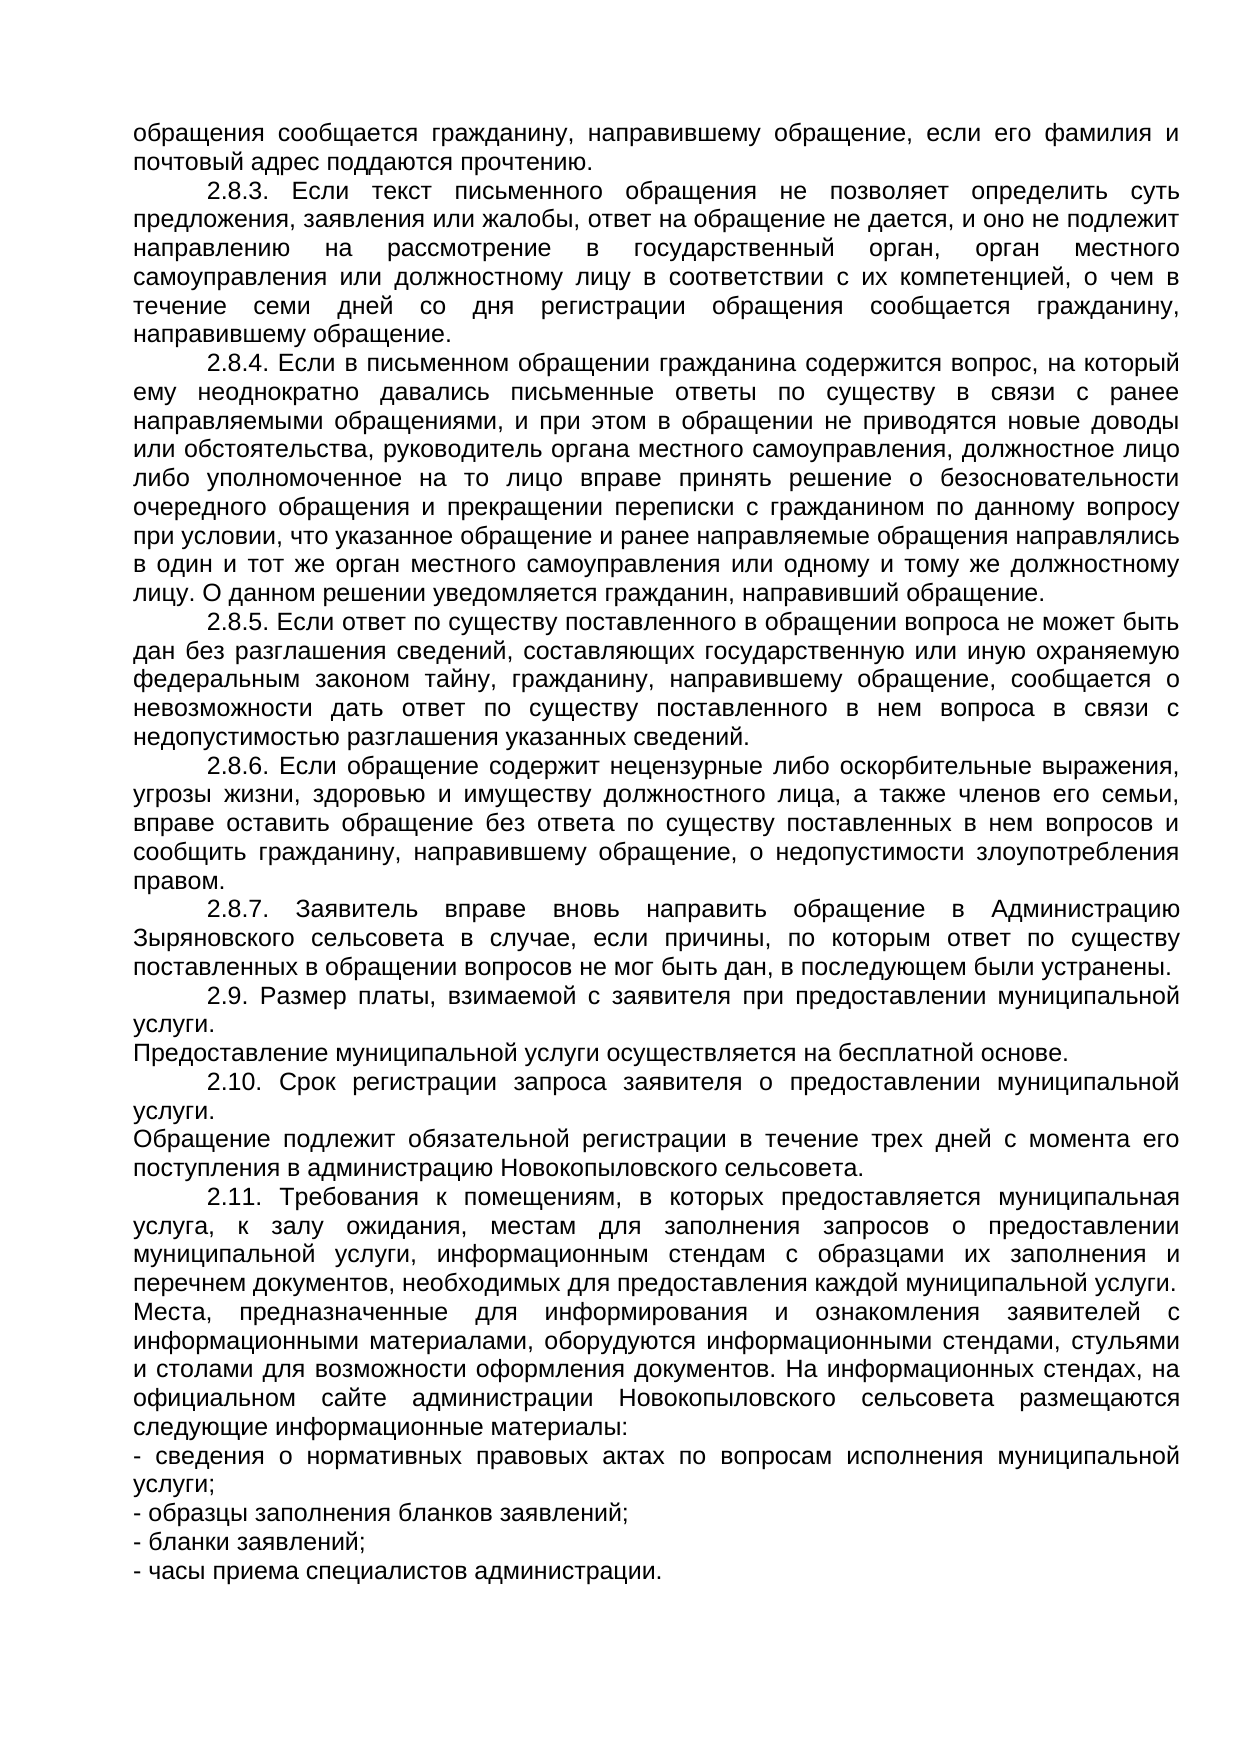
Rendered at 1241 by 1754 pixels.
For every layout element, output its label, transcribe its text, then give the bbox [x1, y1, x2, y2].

text 2.10. Срок регистрации запроса заявителя о предоставлении муниципальной услуги. [133, 1067, 1181, 1124]
text - бланки заявлений; [133, 1527, 1181, 1556]
text Обращение подлежит обязательной регистрации в течение трех дней с момента его поступления в администрацию Новокопыловского сельсовета. [133, 1124, 1181, 1182]
text 2.8.7. Заявитель вправе вновь направить обращение в Администрацию Зыряновского сельсовета в случае, если причины, по которым ответ по существу поставленных в обращении вопросов не мог быть дан, в последующем были устранены. [133, 894, 1181, 981]
text 2.11. Требования к помещениям, в которых предоставляется муниципальная услуга, к залу ожидания, местам для заполнения запросов о предоставлении муниципальной услуги, информационным стендам с образцами их заполнения и перечнем документов, необходимых для предоставления каждой муниципальной услуги. [133, 1182, 1181, 1297]
text - образцы заполнения бланков заявлений; [133, 1498, 1181, 1527]
text 2.8.5. Если ответ по существу поставленного в обращении вопроса не может быть дан без разглашения сведений, составляющих государственную или иную охраняемую федеральным законом тайну, гражданину, направившему обращение, сообщается о невозможности дать ответ по существу поставленного в нем вопроса в связи с недопустимостью разглашения указанных сведений. [133, 607, 1181, 751]
text Места, предназначенные для информирования и ознакомления заявителей с информационными материалами, оборудуются информационными стендами, стульями и столами для возможности оформления документов. На информационных стендах, на официальном сайте администрации Новокопыловского сельсовета размещаются следующие информационные материалы: [133, 1297, 1181, 1441]
text 2.8.3. Если текст письменного обращения не позволяет определить суть предложения, заявления или жалобы, ответ на обращение не дается, и оно не подлежит направлению на рассмотрение в государственный орган, орган местного самоуправления или должностному лицу в соответствии с их компетенцией, о чем в течение семи дней со дня регистрации обращения сообщается гражданину, направившему обращение. [133, 176, 1181, 348]
text - часы приема специалистов администрации. [133, 1556, 1181, 1584]
text 2.9. Размер платы, взимаемой с заявителя при предоставлении муниципальной услуги. [133, 981, 1181, 1038]
text 2.8.6. Если обращение содержит нецензурные либо оскорбительные выражения, угрозы жизни, здоровью и имуществу должностного лица, а также членов его семьи, вправе оставить обращение без ответа по существу поставленных в нем вопросов и сообщить гражданину, направившему обращение, о недопустимости злоупотребления правом. [133, 751, 1181, 894]
text Предоставление муниципальной услуги осуществляется на бесплатной основе. [133, 1038, 1181, 1067]
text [133, 118, 1181, 176]
text 2.8.4. Если в письменном обращении гражданина содержится вопрос, на который ему неоднократно давались письменные ответы по существу в связи с ранее направляемыми обращениями, и при этом в обращении не приводятся новые доводы или обстоятельства, руководитель органа местного самоуправления, должностное лицо либо уполномоченное на то лицо вправе принять решение о безосновательности очередного обращения и прекращении переписки с гражданином по данному вопросу при условии, что указанное обращение и ранее направляемые обращения направлялись в один и тот же орган местного самоуправления или одному и тому же должностному лицу. О данном решении уведомляется гражданин, направивший обращение. [133, 348, 1181, 607]
text - сведения о нормативных правовых актах по вопросам исполнения муниципальной услуги; [133, 1441, 1181, 1498]
